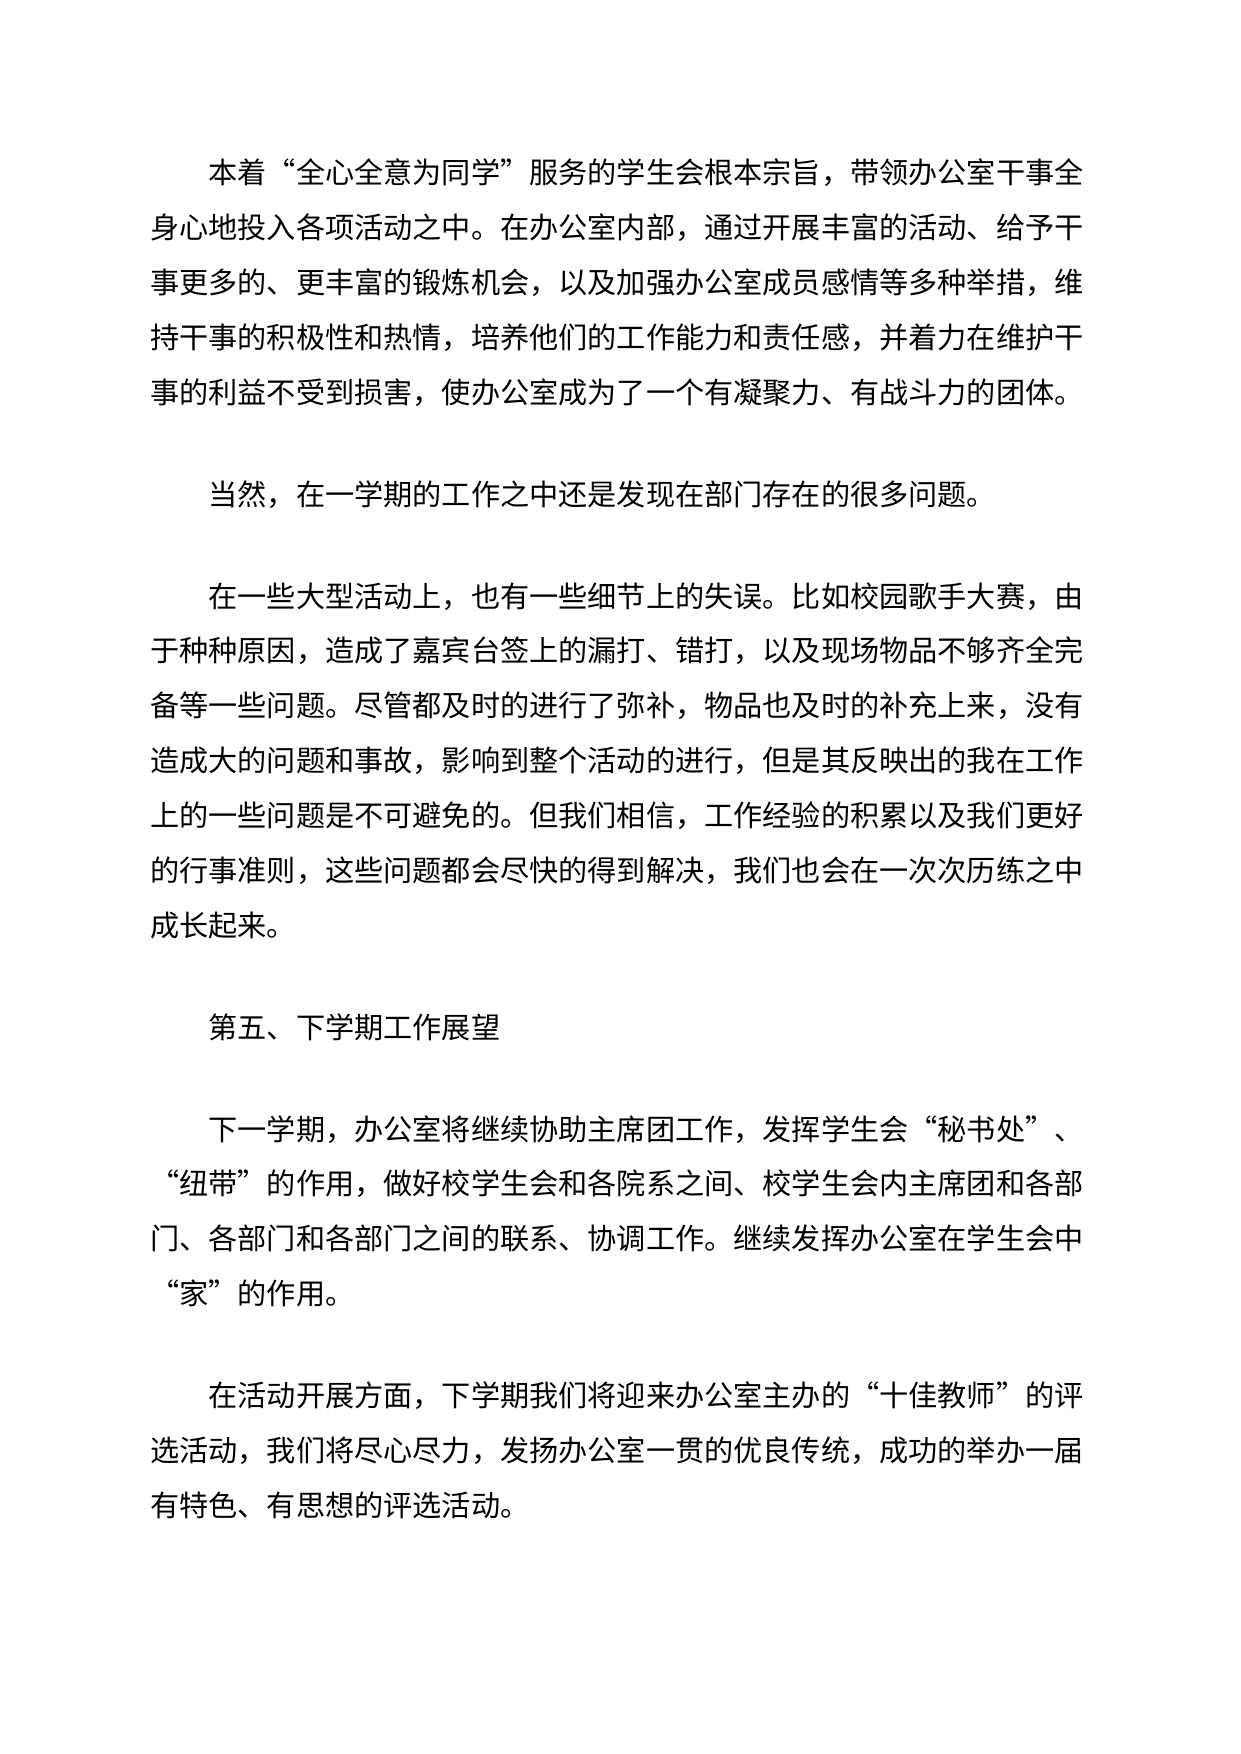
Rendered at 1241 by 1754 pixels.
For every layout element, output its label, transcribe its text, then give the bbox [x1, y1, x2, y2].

text 本着“全心全意为同学”服务的学生会根本宗旨，带领办公室干事全身心地投入各项活动之中。在办公室内部，通过开展丰富的活动、给予干事更多的、更丰富的锻炼机会，以及加强办公室成员感情等多种举措，维持干事的积极性和热情，培养他们的工作能力和责任感，并着力在维护干事的利益不受到损害，使办公室成为了一个有凝聚力、有战斗力的团体。 [150, 150, 1090, 412]
text 第五、下学期工作展望 [150, 1004, 1090, 1047]
text 下一学期，办公室将继续协助主席团工作，发挥学生会“秘书处”、“纽带”的作用，做好校学生会和各院系之间、校学生会内主席团和各部门、各部门和各部门之间的联系、协调工作。继续发挥办公室在学生会中“家”的作用。 [150, 1106, 1090, 1313]
text 当然，在一学期的工作之中还是发现在部门存在的很多问题。 [150, 471, 1090, 514]
text 在活动开展方面，下学期我们将迎来办公室主办的“十佳教师”的评选活动，我们将尽心尽力，发扬办公室一贯的优良传统，成功的举办一届有特色、有思想的评选活动。 [150, 1372, 1090, 1524]
text 在一些大型活动上，也有一些细节上的失误。比如校园歌手大赛，由于种种原因，造成了嘉宾台签上的漏打、错打，以及现场物品不够齐全完备等一些问题。尽管都及时的进行了弥补，物品也及时的补充上来，没有造成大的问题和事故，影响到整个活动的进行，但是其反映出的我在工作上的一些问题是不可避免的。但我们相信，工作经验的积累以及我们更好的行事准则，这些问题都会尽快的得到解决，我们也会在一次次历练之中成长起来。 [150, 573, 1090, 945]
